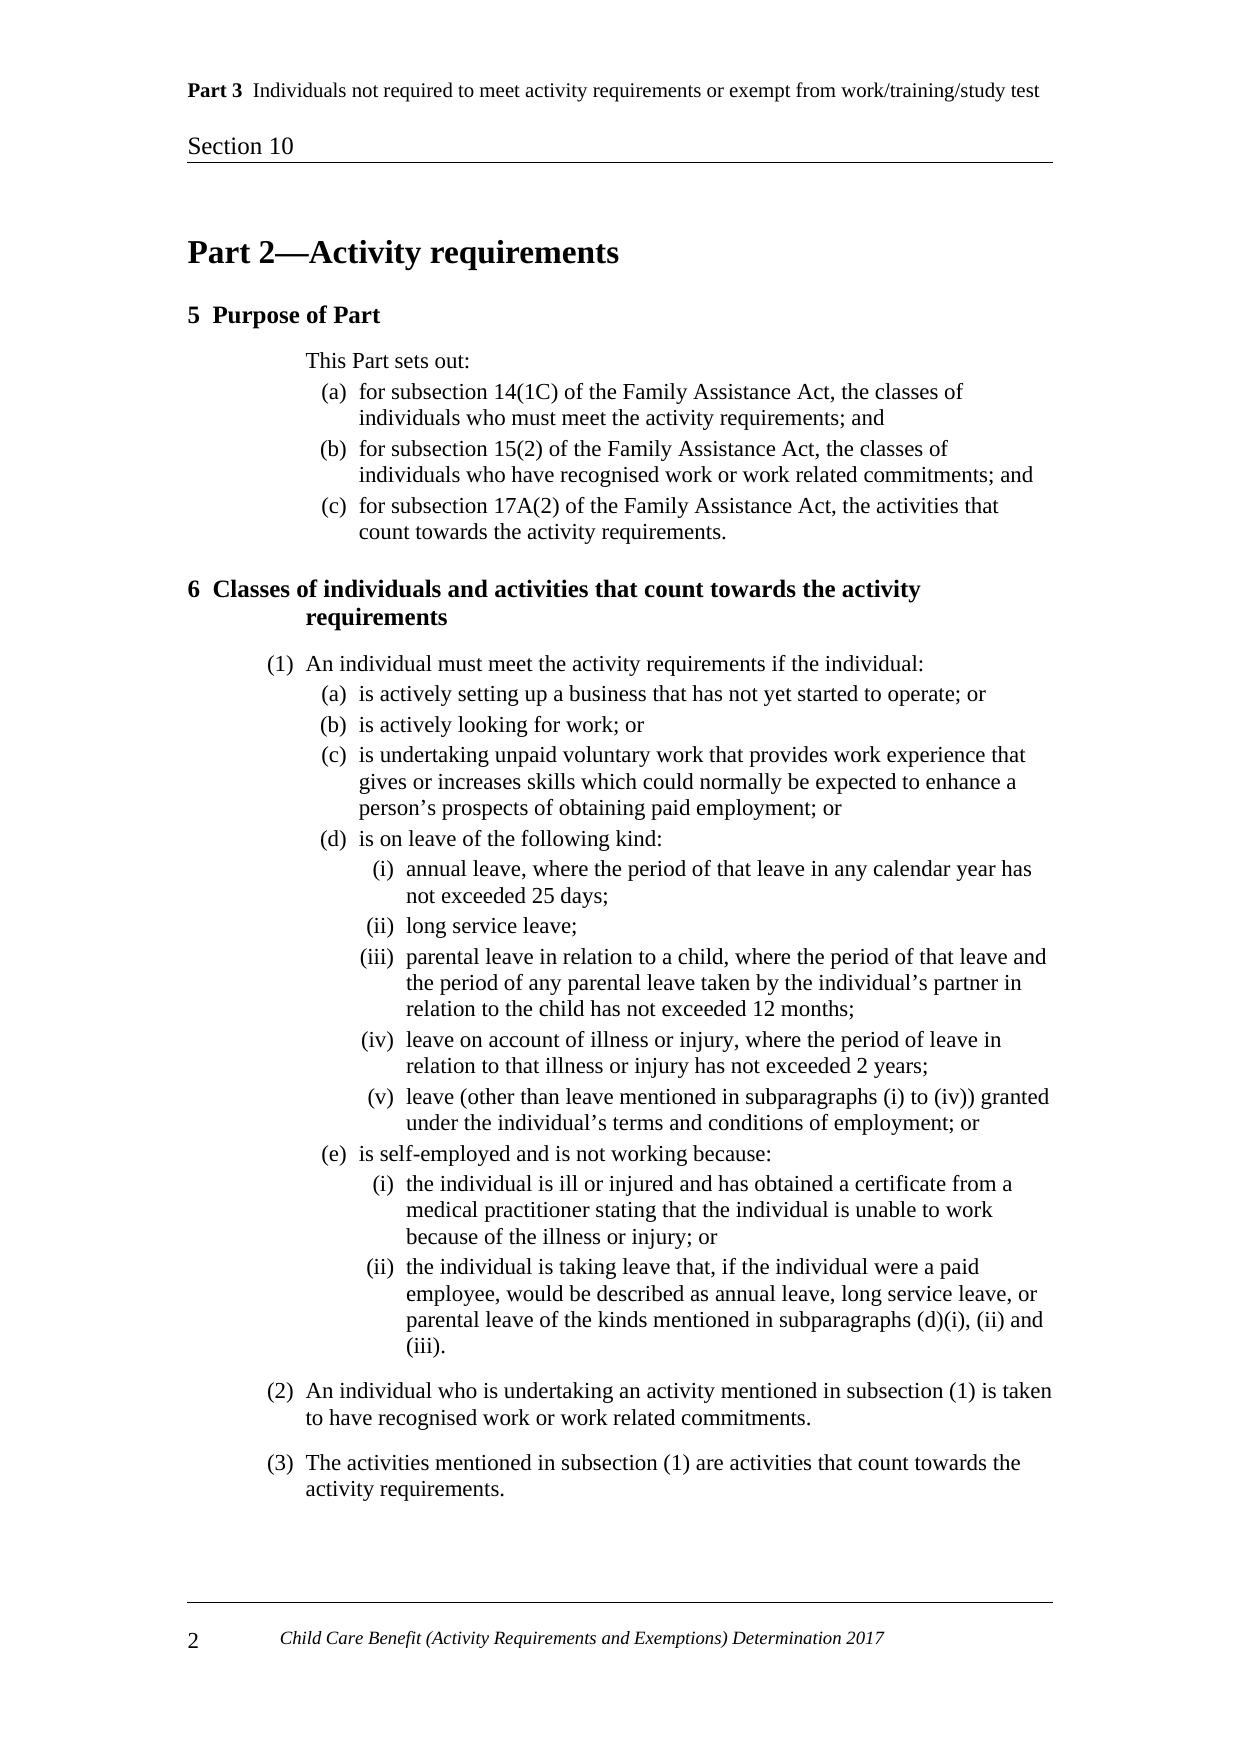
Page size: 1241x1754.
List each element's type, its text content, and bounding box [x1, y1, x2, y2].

text (d) is on leave of the following kind: [187, 825, 1053, 851]
text This Part sets out: [187, 348, 1053, 374]
text (ii) the individual is taking leave that, if the individual were a paid employee, would be described as annual leave, long service leave, or parental leave of the kinds mentioned in subparagraphs (d)(i), (ii) and (iii). [187, 1253, 1053, 1359]
text (iii) parental leave in relation to a child, where the period of that leave and the period of any parental leave taken by the individual’s partner in relation to the child has not exceeded 12 months; [187, 943, 1053, 1022]
text (1) An individual must meet the activity requirements if the individual: [187, 650, 1053, 676]
text (i) the individual is ill or injured and has obtained a certificate from a medical practitioner stating that the individual is unable to work because of the illness or injury; or [187, 1170, 1053, 1249]
text (2) An individual who is undertaking an activity mentioned in subsection (1) is taken to have recognised work or work related commitments. [187, 1378, 1053, 1430]
text (b) for subsection 15(2) of the Family Assistance Act, the classes of individuals who have recognised work or work related commitments; and [187, 435, 1053, 488]
text (i) annual leave, where the period of that leave in any calendar year has not exceeded 25 days; [187, 855, 1053, 908]
text Part 2—Activity requirements [187, 233, 1053, 271]
text (iv) leave on account of illness or injury, where the period of leave in relation to that illness or injury has not exceeded 2 years; [187, 1026, 1053, 1079]
text (a) for subsection 14(1C) of the Family Assistance Act, the classes of individuals who must meet the activity requirements; and [187, 378, 1053, 431]
text (c) for subsection 17A(2) of the Family Assistance Act, the activities that count towards the activity requirements. [187, 492, 1053, 544]
text (ii) long service leave; [187, 912, 1053, 938]
text (c) is undertaking unpaid voluntary work that provides work experience that gives or increases skills which could normally be expected to enhance a person’s prospects of obtaining paid employment; or [187, 742, 1053, 821]
text (a) is actively setting up a business that has not yet started to operate; or [187, 681, 1053, 707]
text (v) leave (other than leave mentioned in subparagraphs (i) to (iv)) granted under the individual’s terms and conditions of employment; or [187, 1083, 1053, 1136]
text 5 Purpose of Part [187, 300, 1053, 329]
text (3) The activities mentioned in subsection (1) are activities that count towards the activity requirements. [187, 1449, 1053, 1502]
text (b) is actively looking for work; or [187, 711, 1053, 737]
text (e) is self-employed and is not working because: [187, 1140, 1053, 1166]
text 6 Classes of individuals and activities that count towards the activity requirements [187, 574, 1053, 631]
